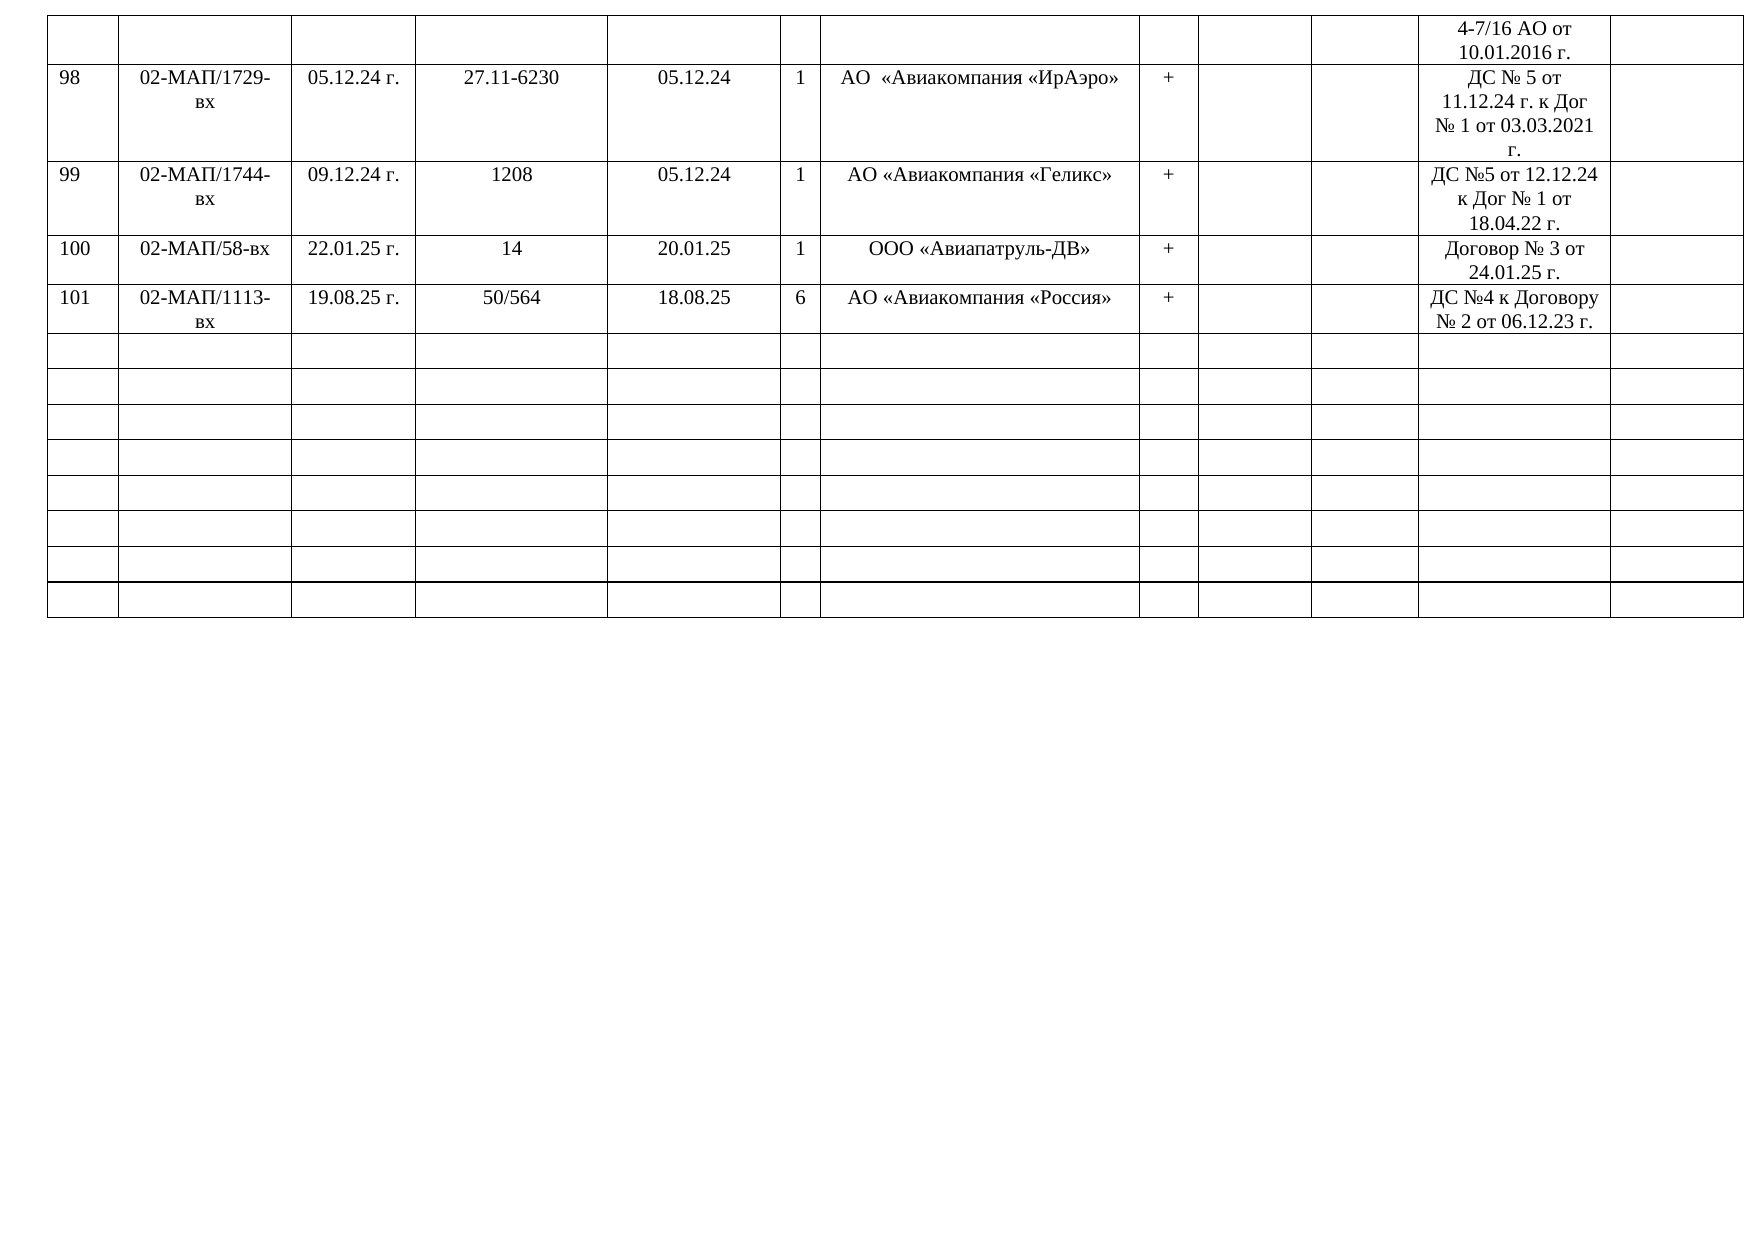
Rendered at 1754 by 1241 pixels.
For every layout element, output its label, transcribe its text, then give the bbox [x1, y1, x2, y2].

table_cell [608, 547, 780, 581]
table_cell [48, 511, 118, 546]
table_cell + [1140, 162, 1198, 234]
table_cell [1611, 162, 1743, 234]
table_cell [48, 476, 118, 510]
table_cell [292, 405, 415, 439]
table_cell [1611, 334, 1743, 368]
table_cell 20.01.25 [608, 236, 780, 284]
table_cell [1312, 236, 1418, 284]
table_cell [1199, 285, 1311, 333]
table_cell [1312, 405, 1418, 439]
table_cell [781, 583, 820, 617]
table_cell 1 [781, 236, 820, 284]
table_cell [781, 16, 820, 64]
table_cell [1140, 405, 1198, 439]
table_cell 101 [48, 285, 118, 333]
table_cell [292, 16, 415, 64]
table_cell [781, 334, 820, 368]
table_cell [821, 511, 1139, 546]
table_cell [416, 369, 607, 404]
table_cell [781, 405, 820, 439]
table_cell [1419, 511, 1610, 546]
table_cell [1611, 405, 1743, 439]
table_cell [416, 334, 607, 368]
table_cell 02-МАП/1729-вх [119, 65, 291, 161]
table_cell + [1140, 236, 1198, 284]
table_cell ДС №4 к Договору № 2 от 06.12.23 г. [1419, 285, 1610, 333]
table_cell [292, 547, 415, 581]
table_cell [1312, 440, 1418, 475]
table_cell 05.12.24 [608, 65, 780, 161]
table_cell [1419, 369, 1610, 404]
table_cell [608, 440, 780, 475]
table_cell [48, 547, 118, 581]
table_cell [781, 440, 820, 475]
table_cell [1611, 476, 1743, 510]
table_cell [1140, 440, 1198, 475]
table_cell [1419, 16, 1610, 64]
table_cell [48, 334, 118, 368]
table_cell [781, 369, 820, 404]
table_cell [1140, 369, 1198, 404]
table_cell [1140, 547, 1198, 581]
table_cell [608, 16, 780, 64]
table_cell + [1140, 65, 1198, 161]
table_cell 99 [48, 162, 118, 234]
table_cell [119, 334, 291, 368]
table_cell [292, 369, 415, 404]
table_cell [1312, 547, 1418, 581]
table_cell [1312, 511, 1418, 546]
table_cell 27.11-6230 [416, 65, 607, 161]
table_cell [1419, 440, 1610, 475]
table_cell [1611, 440, 1743, 475]
table_cell [608, 369, 780, 404]
table_cell [1199, 511, 1311, 546]
table_cell [608, 405, 780, 439]
table_cell [821, 405, 1139, 439]
table_cell [48, 440, 118, 475]
table_cell [1199, 162, 1311, 234]
table_cell [1611, 511, 1743, 546]
table_cell 97 [48, 16, 118, 64]
table_cell [821, 547, 1139, 581]
table_cell [1199, 236, 1311, 284]
table_cell [119, 16, 291, 64]
table_cell [1140, 476, 1198, 510]
table_cell [1419, 583, 1610, 617]
table_cell [1611, 285, 1743, 333]
table_cell [1419, 334, 1610, 368]
table_cell 19.08.25 г. [292, 285, 415, 333]
table_cell [416, 440, 607, 475]
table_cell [821, 16, 1139, 64]
table_cell [821, 476, 1139, 510]
table_cell [1312, 162, 1418, 234]
table_cell [1312, 334, 1418, 368]
table_cell [1199, 405, 1311, 439]
table_cell 18.08.25 [608, 285, 780, 333]
table_cell ДС № 5 от 11.12.24 г. к Дог № 1 от 03.03.2021 г. [1419, 65, 1610, 161]
table_cell [1140, 511, 1198, 546]
table_cell [1312, 476, 1418, 510]
table_cell + [1140, 285, 1198, 333]
table_cell [416, 405, 607, 439]
table_cell 02-МАП/1113-вх [119, 285, 291, 333]
table_cell [416, 476, 607, 510]
table_cell 6 [781, 285, 820, 333]
table_cell [1199, 476, 1311, 510]
table_cell [1419, 476, 1610, 510]
table_cell [1199, 547, 1311, 581]
table_cell 100 [48, 236, 118, 284]
table_cell 02-МАП/1744-вх [119, 162, 291, 234]
table_cell [1199, 369, 1311, 404]
table_cell [48, 369, 118, 404]
table_cell [416, 511, 607, 546]
table_cell [821, 334, 1139, 368]
table_cell [1199, 65, 1311, 161]
table_cell [119, 583, 291, 617]
table_cell [292, 440, 415, 475]
table_cell [1419, 547, 1610, 581]
table_cell 02-МАП/58-вх [119, 236, 291, 284]
table_cell [1611, 16, 1743, 64]
table_cell 09.12.24 г. [292, 162, 415, 234]
table_cell 98 [48, 65, 118, 161]
table_cell [781, 476, 820, 510]
table_cell [1611, 65, 1743, 161]
table_cell [1199, 440, 1311, 475]
table_cell АО «Авиакомпания «Россия» [821, 285, 1139, 333]
table_cell [1312, 65, 1418, 161]
table_cell ООО «Авиапатруль-ДВ» [821, 236, 1139, 284]
table_cell [119, 476, 291, 510]
table_cell [1611, 583, 1743, 617]
table_cell АО «Авиакомпания «ИрАэро» [821, 65, 1139, 161]
table_cell [292, 511, 415, 546]
table_cell [416, 583, 607, 617]
table_cell 05.12.24 [608, 162, 780, 234]
table_cell [416, 547, 607, 581]
table_cell + [1140, 16, 1198, 64]
table_cell [119, 440, 291, 475]
table_cell ДС №5 от 12.12.24 к Дог № 1 от 18.04.22 г. [1419, 162, 1610, 234]
table_cell [1419, 405, 1610, 439]
table_cell 14 [416, 236, 607, 284]
table_cell [292, 583, 415, 617]
table_cell [1312, 16, 1418, 64]
table_cell [1611, 369, 1743, 404]
table_cell 05.12.24 г. [292, 65, 415, 161]
table_cell [1611, 236, 1743, 284]
table_cell [292, 334, 415, 368]
table_cell [1199, 334, 1311, 368]
table_cell [821, 369, 1139, 404]
table_cell [1312, 285, 1418, 333]
table_cell 1 [781, 162, 820, 234]
table_cell [292, 476, 415, 510]
table_cell [781, 511, 820, 546]
table_cell АО «Авиакомпания «Геликс» [821, 162, 1139, 234]
table_cell 50/564 [416, 285, 607, 333]
table_cell [1312, 369, 1418, 404]
table_cell [48, 583, 118, 617]
table_cell [608, 511, 780, 546]
table_cell [416, 16, 607, 64]
table_cell [1199, 16, 1311, 64]
table_cell [821, 440, 1139, 475]
table_cell [781, 547, 820, 581]
table_cell [1611, 547, 1743, 581]
table_cell [608, 583, 780, 617]
table_cell 1 [781, 65, 820, 161]
table_cell [608, 476, 780, 510]
table_cell [1312, 583, 1418, 617]
table_cell [1140, 583, 1198, 617]
table_cell [119, 511, 291, 546]
table_cell 22.01.25 г. [292, 236, 415, 284]
table_cell Договор № 3 от 24.01.25 г. [1419, 236, 1610, 284]
table_cell [119, 369, 291, 404]
table_cell [821, 583, 1139, 617]
table_cell [1199, 583, 1311, 617]
table_cell [1140, 334, 1198, 368]
table_cell 1208 [416, 162, 607, 234]
table_cell [608, 334, 780, 368]
table_cell [119, 547, 291, 581]
table_cell [48, 405, 118, 439]
table_cell [119, 405, 291, 439]
